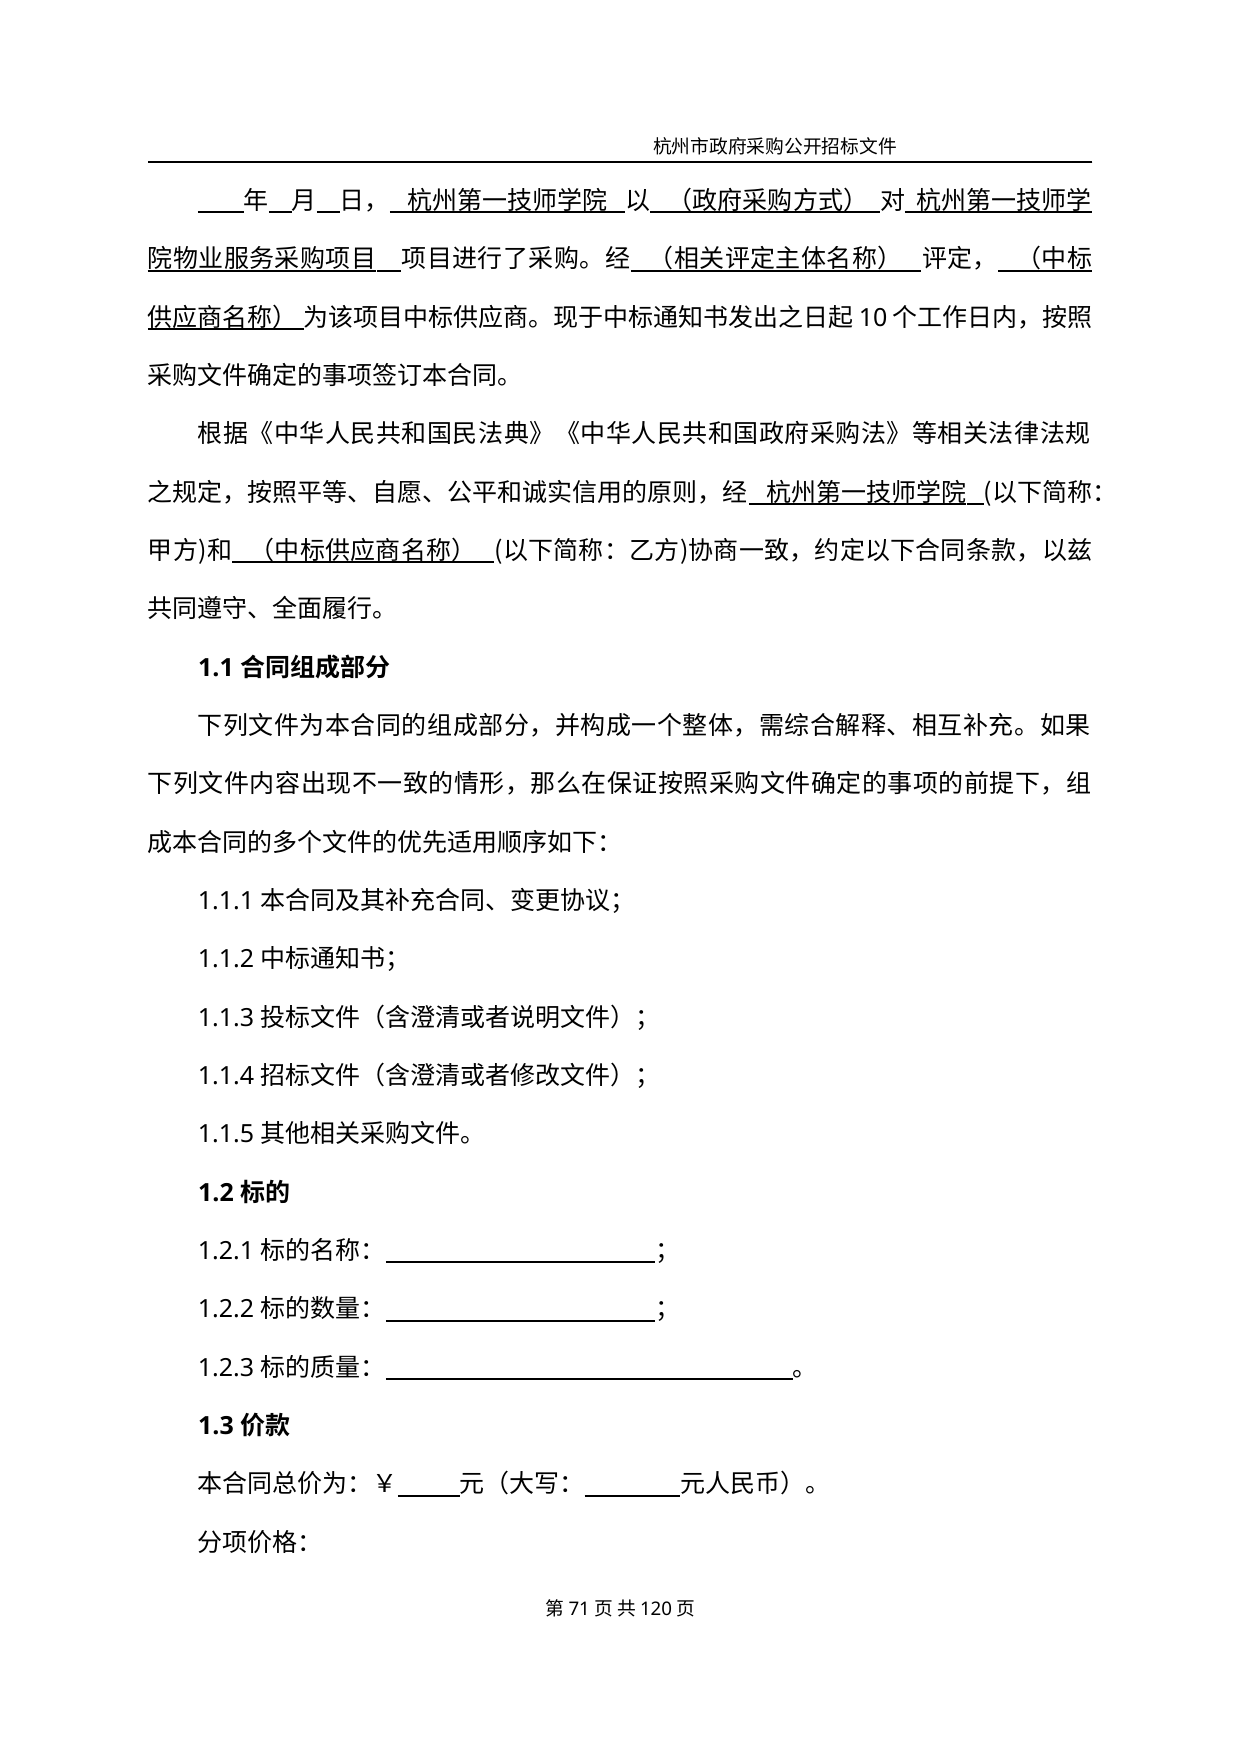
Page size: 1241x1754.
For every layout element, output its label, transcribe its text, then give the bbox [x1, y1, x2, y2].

text 1.2.1 标的名称： ； [148, 1213, 1092, 1271]
text 根据《中华人民共和国民法典》《中华人民共和国政府采购法》等相关法律法规之规定，按照平等、自愿、公平和诚实信用的原则，经 杭州第一技师学院 (以下简称：甲方)和 （中标供应商名称） (以下简称：乙方)协商一致，约定以下合同条款，以兹共同遵守、全面履行。 [148, 396, 1092, 629]
text 年 月 日， 杭州第一技师学院 以 （政府采购方式） 对 杭州第一技师学院物业服务采购项目 项目进行了采购。经 （相关评定主体名称） 评定， （中标供应商名称） 为该项目中标供应商。现于中标通知书发出之日起10个工作日内，按照采购文件确定的事项签订本合同。 [148, 163, 1092, 396]
text 本合同总价为：￥ 元（大写： 元人民币）。 [148, 1446, 1092, 1504]
text 1.3 价款 [148, 1388, 1092, 1446]
text 1.1.4 招标文件（含澄清或者修改文件）； [148, 1038, 1092, 1096]
text 1.2.2 标的数量： ； [148, 1271, 1092, 1329]
text 1.1.1 本合同及其补充合同、变更协议； [148, 863, 1092, 921]
text 分项价格： [148, 1504, 1092, 1563]
text 1.2.3 标的质量： 。 [148, 1329, 1092, 1388]
text 1.1 合同组成部分 [148, 629, 1092, 688]
text 1.1.3 投标文件（含澄清或者说明文件）； [148, 979, 1092, 1038]
text 下列文件为本合同的组成部分，并构成一个整体，需综合解释、相互补充。如果下列文件内容出现不一致的情形，那么在保证按照采购文件确定的事项的前提下，组成本合同的多个文件的优先适用顺序如下： [148, 688, 1092, 863]
text 1.1.5 其他相关采购文件。 [148, 1096, 1092, 1154]
text 1.2 标的 [148, 1154, 1092, 1213]
text 1.1.2 中标通知书； [148, 921, 1092, 979]
